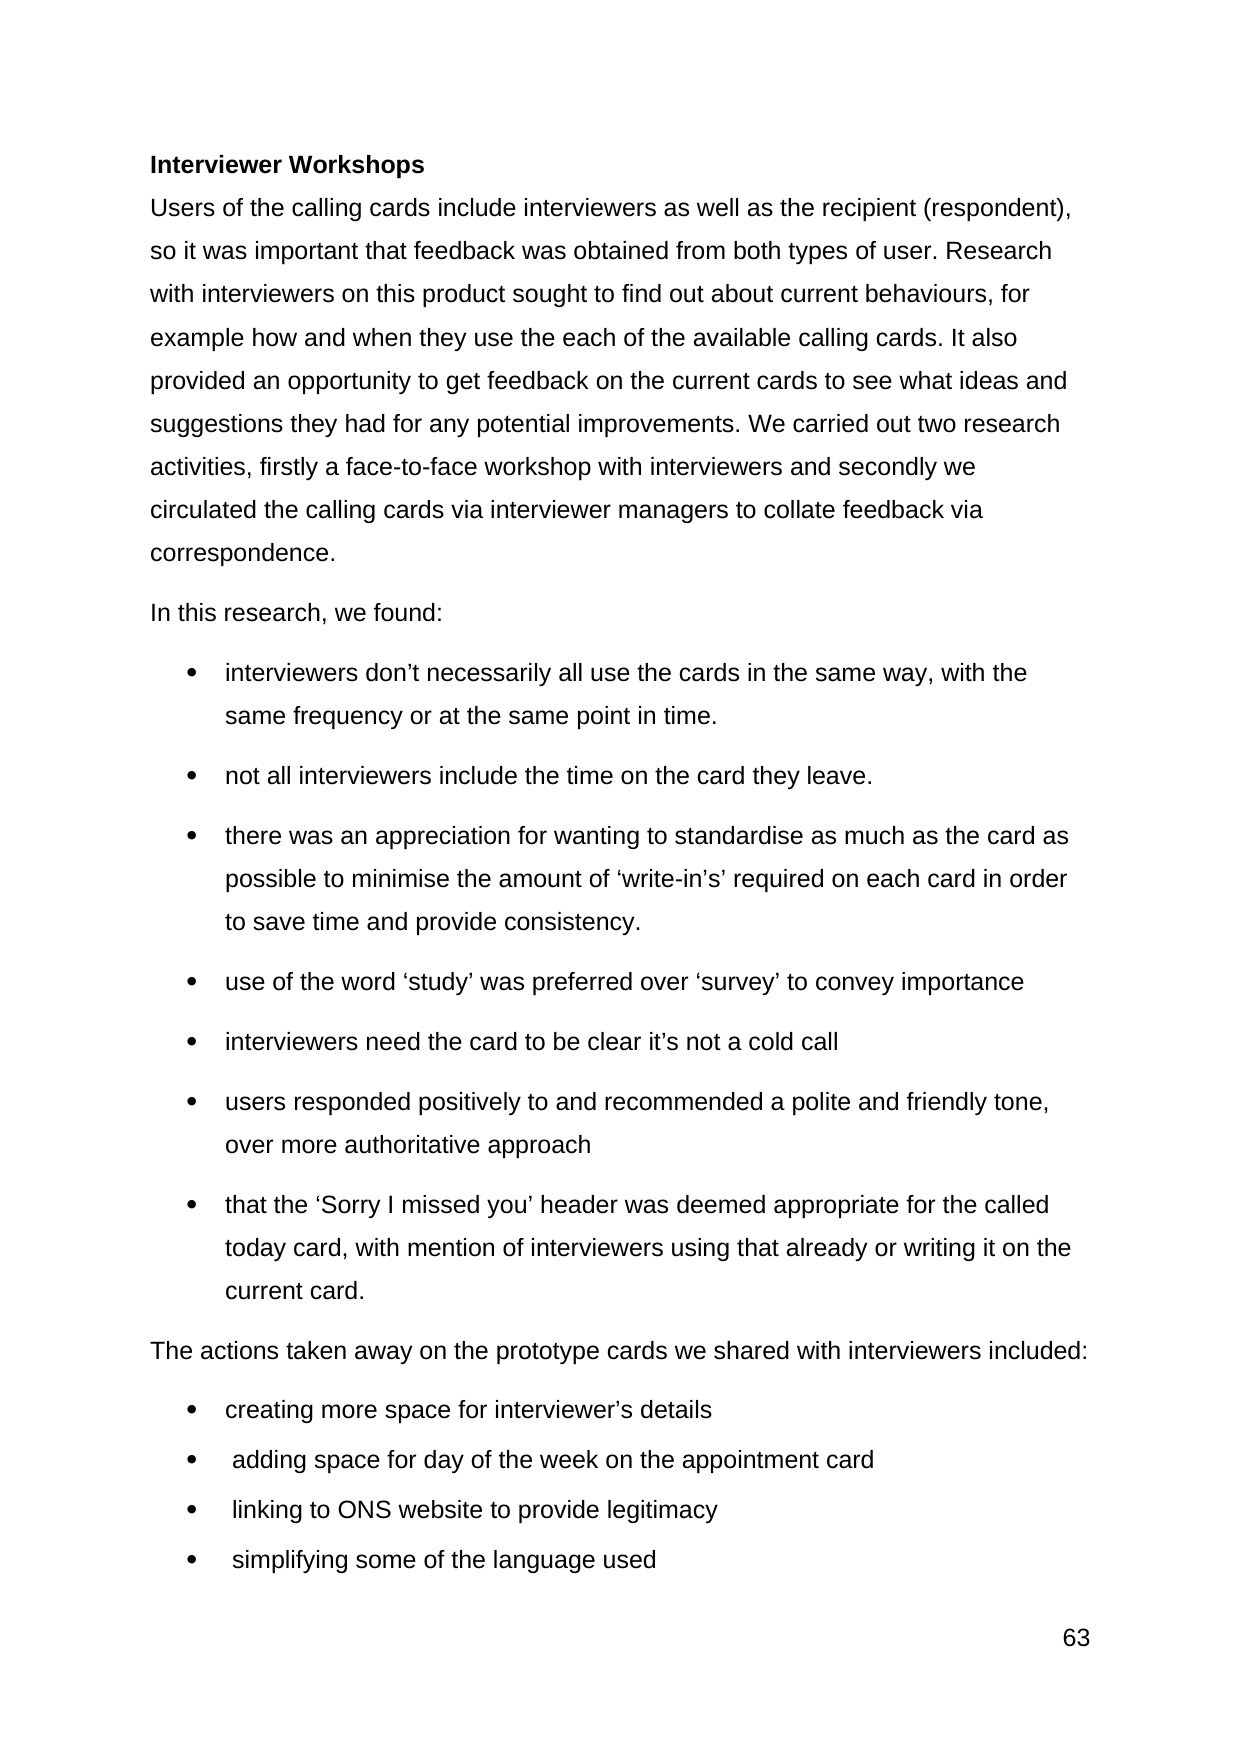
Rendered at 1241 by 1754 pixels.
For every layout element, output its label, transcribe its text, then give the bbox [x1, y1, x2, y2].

list interviewers need the card to be clear it’s not a cold call [187, 1027, 1090, 1056]
text Users of the calling cards include interviewers as well as the recipient (respondent), so it was important that feedback was obtained from both types of user. Research with interviewers on this product sought to find out about current behaviours, for example how and when they use the each of the available calling cards. It also provided an opportunity to get feedback on the current cards to see what ideas and suggestions they had for any potential improvements. We carried out two research activities, firstly a face-to-face workshop with interviewers and secondly we circulated the calling cards via interviewer managers to collate feedback via correspondence. [150, 193, 1090, 567]
list creating more space for interviewer’s details [187, 1396, 1090, 1424]
text The actions taken away on the prototype cards we shared with interviewers included: [150, 1336, 1090, 1364]
list not all interviewers include the time on the card they leave. [187, 761, 1090, 789]
list simplifying some of the language used [187, 1545, 1090, 1574]
list linking to ONS website to provide legitimacy [187, 1495, 1090, 1524]
list that the ‘Sorry I missed you’ header was deemed appropriate for the called today card, with mention of interviewers using that already or writing it on the current card. [187, 1189, 1090, 1305]
list adding space for day of the week on the appointment card [187, 1445, 1090, 1474]
subtitle Interviewer Workshops [150, 150, 1090, 179]
list there was an appreciation for wanting to standardise as much as the card as possible to minimise the amount of ‘write-in’s’ required on each card in order to save time and provide consistency. [187, 821, 1090, 936]
list use of the word ‘study’ was preferred over ‘survey’ to convey importance [187, 967, 1090, 996]
list users responded positively to and recommended a polite and friendly tone, over more authoritative approach [187, 1087, 1090, 1158]
text In this research, we found: [150, 598, 1090, 627]
list interviewers don’t necessarily all use the cards in the same way, with the same frequency or at the same point in time. [187, 658, 1090, 730]
